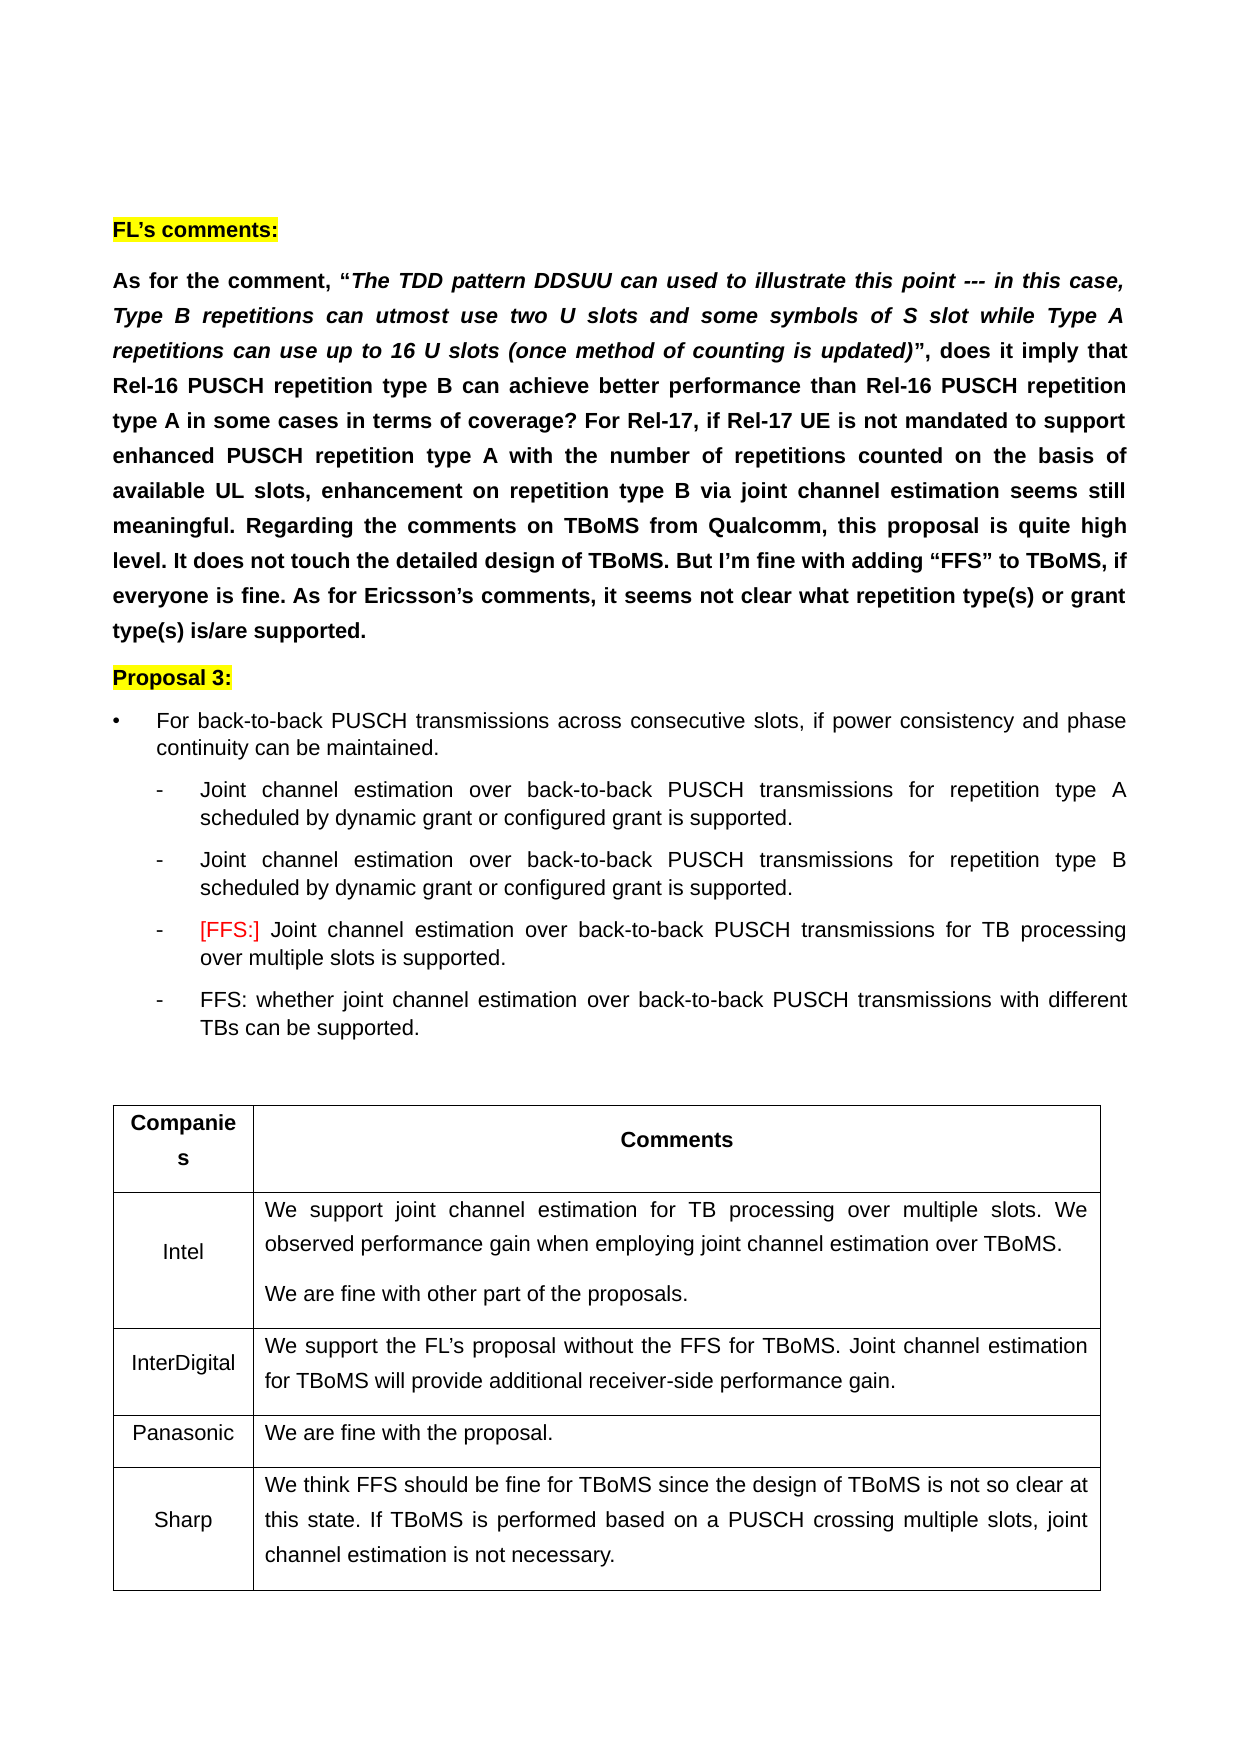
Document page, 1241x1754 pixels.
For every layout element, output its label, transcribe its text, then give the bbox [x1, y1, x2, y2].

text FL’s comments: [112, 213, 1128, 246]
table_cell We are fine with the proposal. [254, 1416, 1100, 1467]
list FFS: whether joint channel estimation over back-to-back PUSCH transmissions with different TBs can be supported. [156, 984, 1128, 1040]
table_cell We support joint channel estimation for TB processing over multiple slots. We observed performance gain when employing joint channel estimation over TBoMS. We are fine with other part of the proposals. [254, 1193, 1100, 1328]
table_header Comments [254, 1106, 1100, 1192]
text As for the comment, “The TDD pattern DDSUU can used to illustrate this point --- in this case, Type B repetitions can utmost use two U slots and some symbols of S slot while Type A repetitions can use up to 16 U slots (once method of counting is updated)”, does it imply that Rel-16 PUSCH repetition type B can achieve better performance than Rel-16 PUSCH repetition type A in some cases in terms of coverage? For Rel-17, if Rel-17 UE is not mandated to support enhanced PUSCH repetition type A with the number of repetitions counted on the basis of available UL slots, enhancement on repetition type B via joint channel estimation seems still meaningful. Regarding the comments on TBoMS from Qualcomm, this proposal is quite high level. It does not touch the detailed design of TBoMS. But I’m fine with adding “FFS” to TBoMS, if everyone is fine. As for Ericsson’s comments, it seems not clear what repetition type(s) or grant type(s) is/are supported. [112, 264, 1128, 647]
table_cell We think FFS should be fine for TBoMS since the design of TBoMS is not so clear at this state. If TBoMS is performed based on a PUSCH crossing multiple slots, joint channel estimation is not necessary. [254, 1468, 1100, 1589]
table_header Companies [114, 1106, 253, 1192]
table_cell InterDigital [114, 1329, 253, 1415]
table_cell We support the FL’s proposal without the FFS for TBoMS. Joint channel estimation for TBoMS will provide additional receiver-side performance gain. [254, 1329, 1100, 1415]
table_cell Panasonic [114, 1416, 253, 1467]
table_cell Intel [114, 1193, 253, 1328]
table_cell Sharp [114, 1468, 253, 1589]
text Proposal 3: [112, 661, 1128, 694]
list [FFS:] Joint channel estimation over back-to-back PUSCH transmissions for TB processing over multiple slots is supported. [156, 914, 1128, 970]
list Joint channel estimation over back-to-back PUSCH transmissions for repetition type B scheduled by dynamic grant or configured grant is supported. [156, 844, 1128, 900]
list Joint channel estimation over back-to-back PUSCH transmissions for repetition type A scheduled by dynamic grant or configured grant is supported. [156, 774, 1128, 830]
list For back-to-back PUSCH transmissions across consecutive slots, if power consistency and phase continuity can be maintained. [112, 708, 1128, 760]
